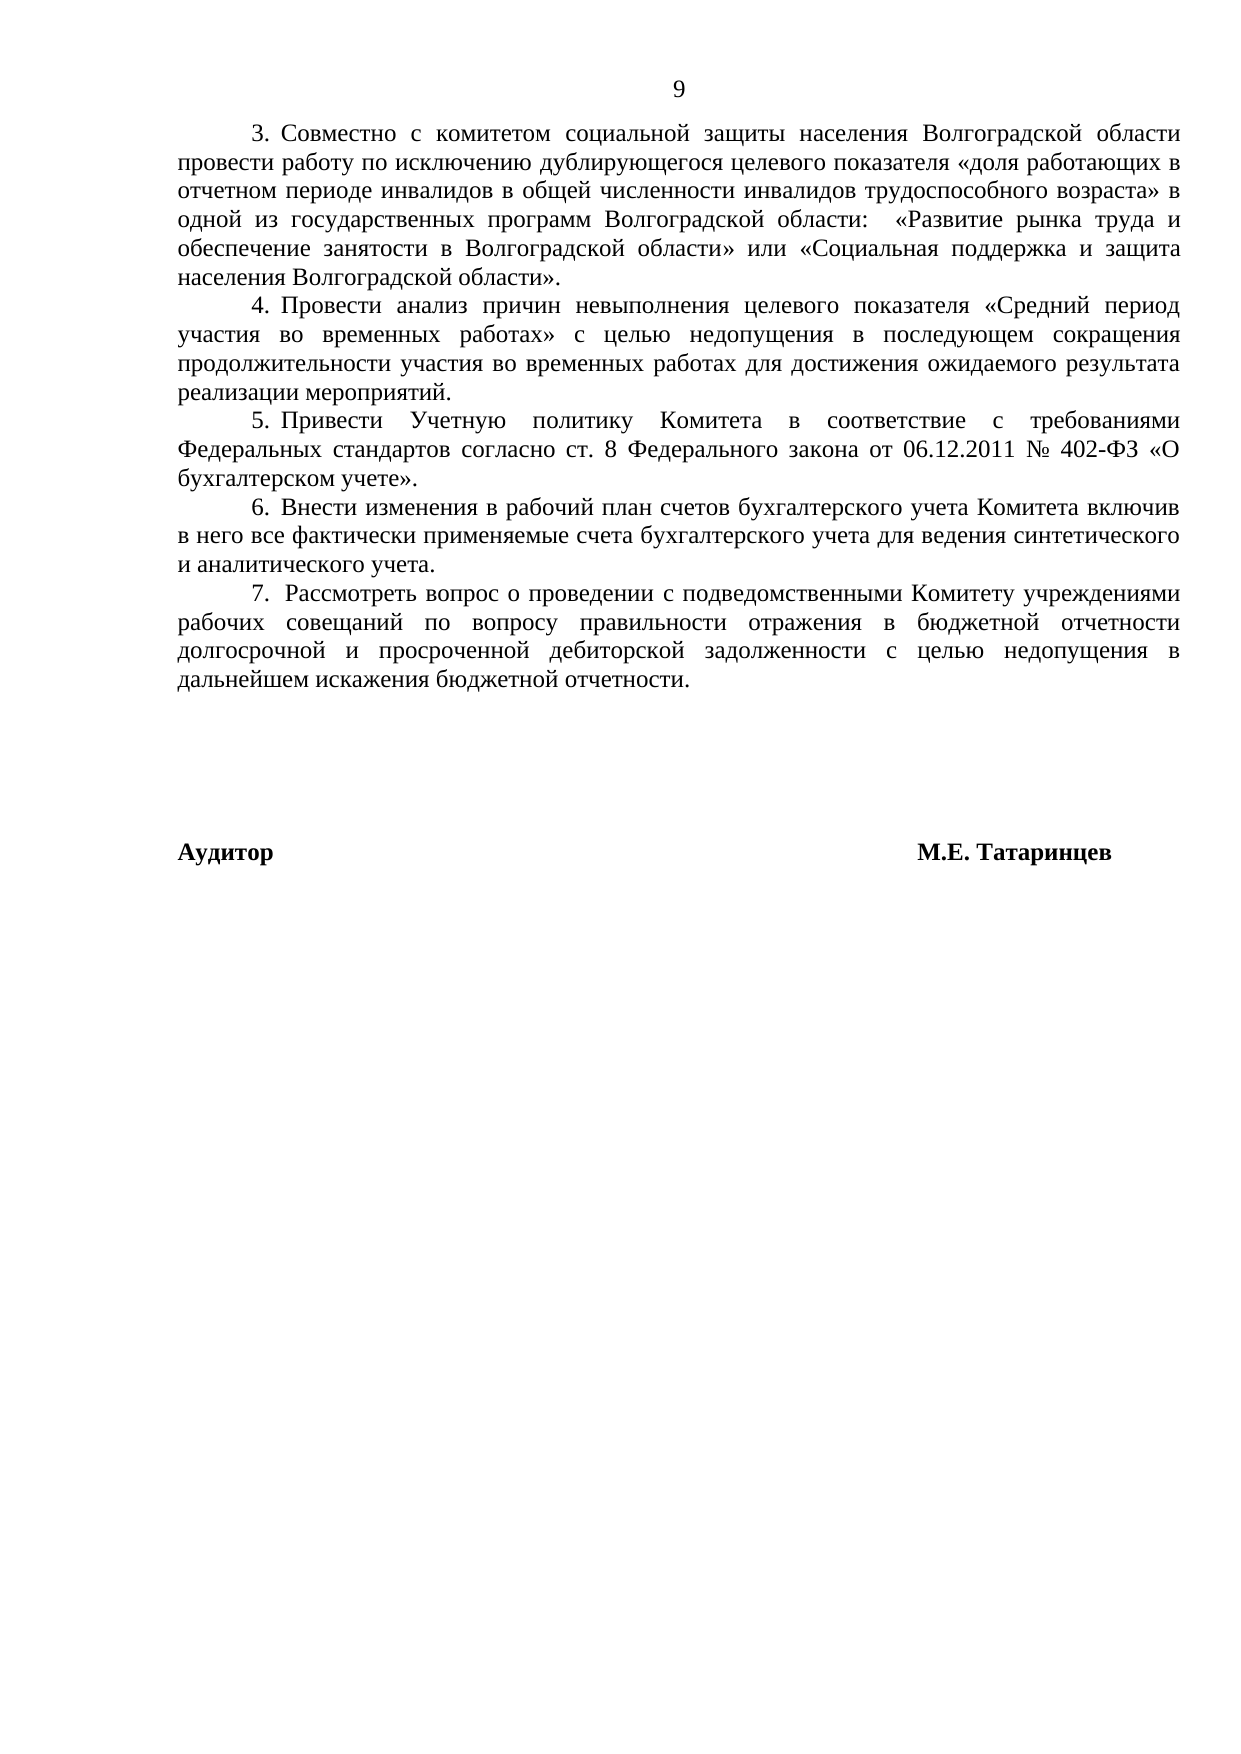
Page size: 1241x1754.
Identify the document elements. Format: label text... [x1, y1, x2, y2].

list Совместно с комитетом социальной защиты населения Волгоградской области провести работу по исключению дублирующегося целевого показателя «доля работающих в отчетном периоде инвалидов в общей численности инвалидов трудоспособного возраста» в одной из государственных программ Волгоградской области: «Развитие рынка труда и обеспечение занятости в Волгоградской области» или «Социальная поддержка и защита населения Волгоградской области». [177, 118, 1181, 291]
list Внести изменения в рабочий план счетов бухгалтерского учета Комитета включив в него все фактически применяемые счета бухгалтерского учета для ведения синтетического и аналитического учета. [177, 492, 1181, 578]
list Привести Учетную политику Комитета в соответствие с требованиями Федеральных стандартов согласно ст. 8 Федерального закона от 06.12.2011 № 402-ФЗ «О бухгалтерском учете». [177, 406, 1181, 492]
text 7. Рассмотреть вопрос о проведении с подведомственными Комитету учреждениями рабочих совещаний по вопросу правильности отражения в бюджетной отчетности долгосрочной и просроченной дебиторской задолженности с целью недопущения в дальнейшем искажения бюджетной отчетности. [177, 578, 1181, 693]
text Аудитор М.Е. Татаринцев [177, 837, 1181, 866]
list Провести анализ причин невыполнения целевого показателя «Средний период участия во временных работах» с целью недопущения в последующем сокращения продолжительности участия во временных работах для достижения ожидаемого результата реализации мероприятий. [177, 291, 1181, 406]
